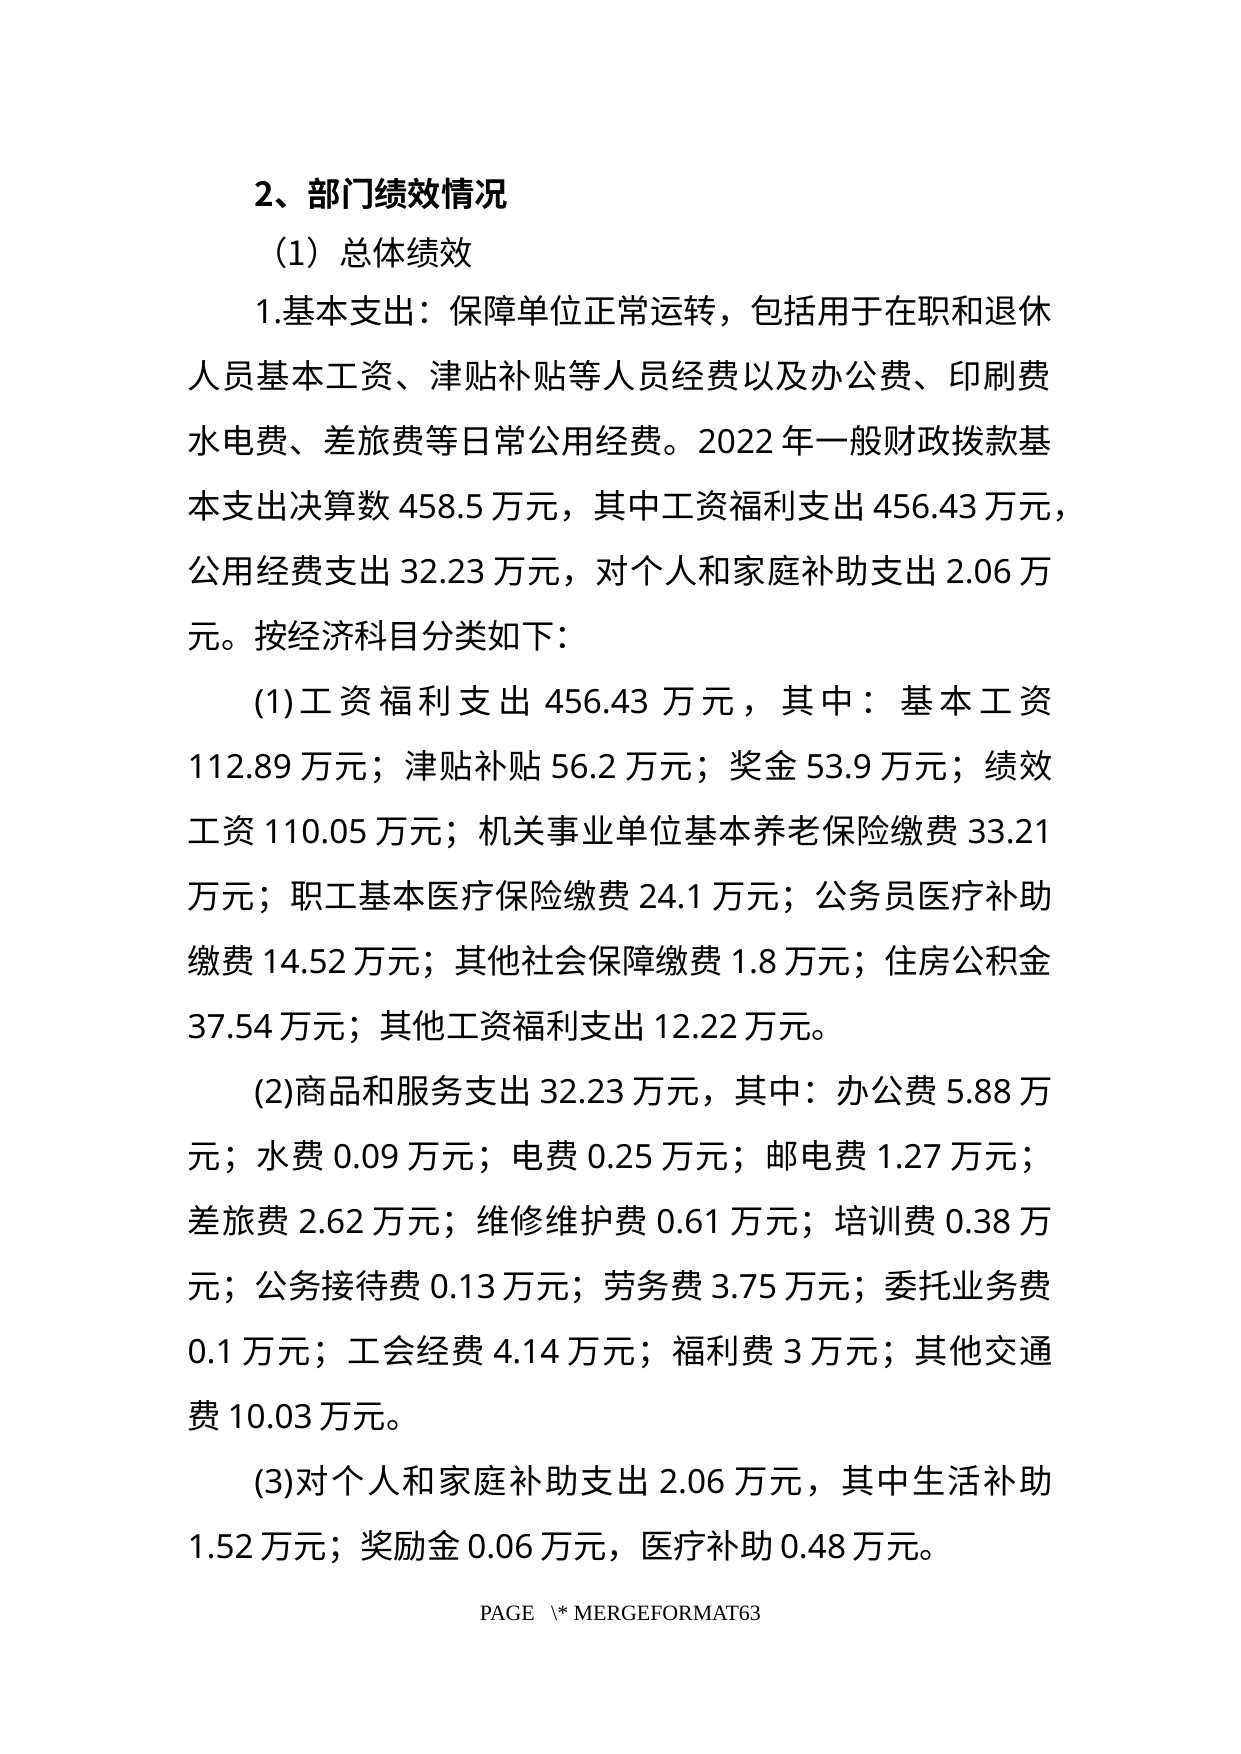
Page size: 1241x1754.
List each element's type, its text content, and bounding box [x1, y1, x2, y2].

text （1）总体绩效 [187, 218, 1053, 277]
text 2、部门绩效情况 [187, 160, 1053, 218]
text (1)工资福利支出456.43万元，其中：基本工资112.89万元；津贴补贴56.2万元；奖金53.9万元；绩效工资110.05万元；机关事业单位基本养老保险缴费33.21万元；职工基本医疗保险缴费24.1万元；公务员医疗补助缴费14.52万元；其他社会保障缴费1.8万元；住房公积金37.54万元；其他工资福利支出12.22万元。 [187, 667, 1053, 1057]
text 1.基本支出：保障单位正常运转，包括用于在职和退休人员基本工资、津贴补贴等人员经费以及办公费、印刷费、水电费、差旅费等日常公用经费。2022年一般财政拨款基本支出决算数458.5万元，其中工资福利支出456.43万元，公用经费支出32.23万元，对个人和家庭补助支出2.06万元。按经济科目分类如下： [187, 277, 1053, 667]
text (2)商品和服务支出32.23万元，其中：办公费5.88万元；水费0.09万元；电费0.25万元；邮电费1.27万元；差旅费2.62万元；维修维护费0.61万元；培训费0.38万元；公务接待费0.13万元；劳务费3.75万元；委托业务费0.1万元；工会经费4.14万元；福利费3万元；其他交通费10.03万元。 [187, 1057, 1053, 1447]
text (3)对个人和家庭补助支出2.06万元，其中生活补助1.52万元；奖励金0.06万元，医疗补助0.48万元。 [187, 1447, 1053, 1577]
